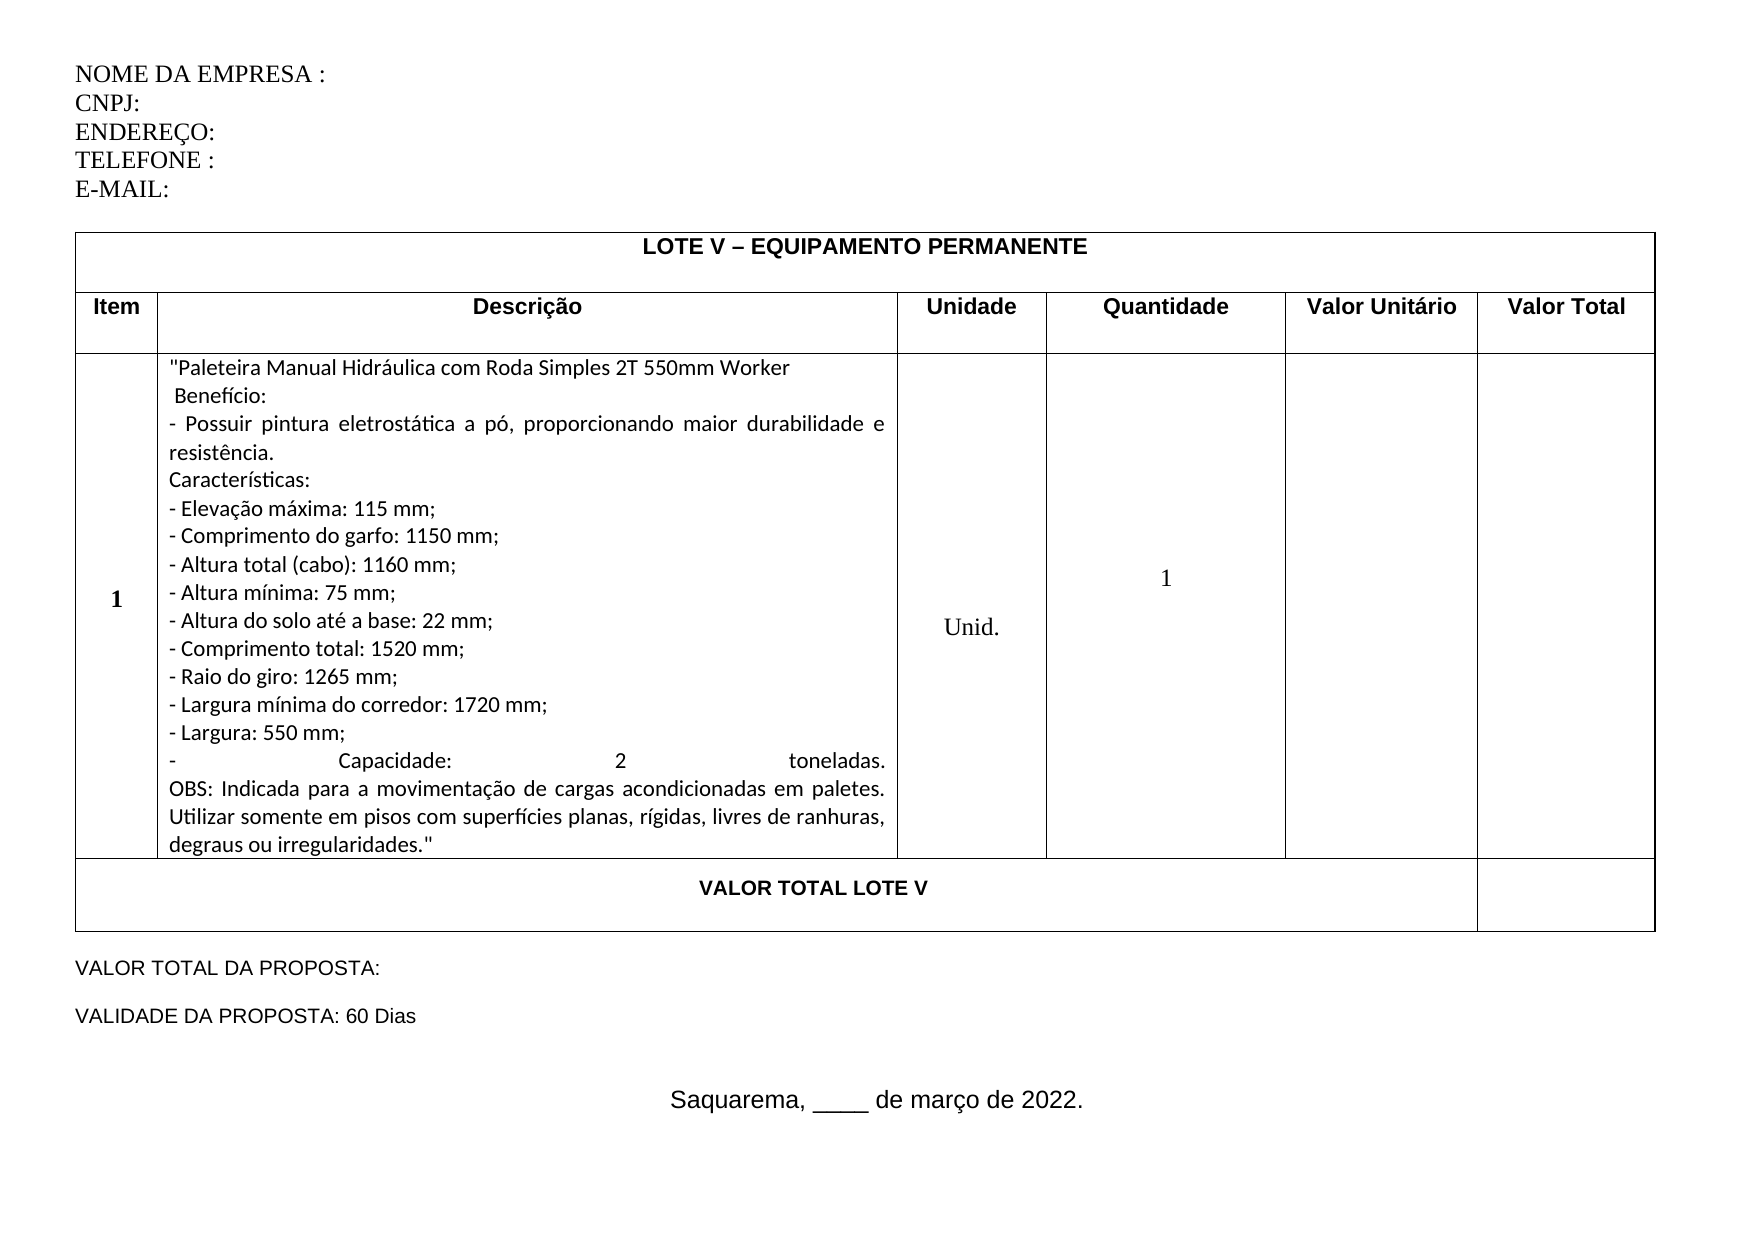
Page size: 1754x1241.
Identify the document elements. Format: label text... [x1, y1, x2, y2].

table_cell "Paleteira Manual Hidráulica com Roda Simples 2T 550mm Worker Benefício: - Possuir pintura eletrostática a pó, proporcionando maior durabilidade e resistência. Características: - Elevação máxima: 115 mm; - Comprimento do garfo: 1150 mm; - Altura total (cabo): 1160 mm; - Altura mínima: 75 mm; - Altura do solo até a base: 22 mm; - Comprimento total: 1520 mm; - Raio do giro: 1265 mm; - Largura mínima do corredor: 1720 mm; - Largura: 550 mm; - Capacidade: 2 toneladas. OBS: Indicada para a movimentação de cargas acondicionadas em paletes. Utilizar somente em pisos com superfícies planas, rígidas, livres de ranhuras, degraus ou irregularidades." [158, 354, 897, 858]
table_header LOTE V – EQUIPAMENTO PERMANENTE [76, 233, 1654, 292]
table_cell 1 [1047, 354, 1285, 858]
table_cell Descrição [158, 293, 897, 352]
table_cell Unid. [898, 354, 1046, 858]
table_cell Quantidade [1047, 293, 1285, 352]
table_cell 1 [76, 354, 157, 858]
text VALIDADE DA PROPOSTA: 60 Dias [75, 1004, 1679, 1028]
table_cell Unidade [898, 293, 1046, 352]
text VALOR TOTAL DA PROPOSTA: [75, 956, 1679, 980]
table_cell [1286, 354, 1477, 858]
text Saquarema, ____ de março de 2022. [75, 1085, 1679, 1114]
table_cell Item [76, 293, 157, 352]
table_cell VALOR TOTAL LOTE V [76, 859, 1477, 931]
table_cell Valor Unitário [1286, 293, 1477, 352]
table_cell [1478, 354, 1654, 858]
table_cell Valor Total [1478, 293, 1654, 352]
table_cell [1478, 859, 1654, 931]
